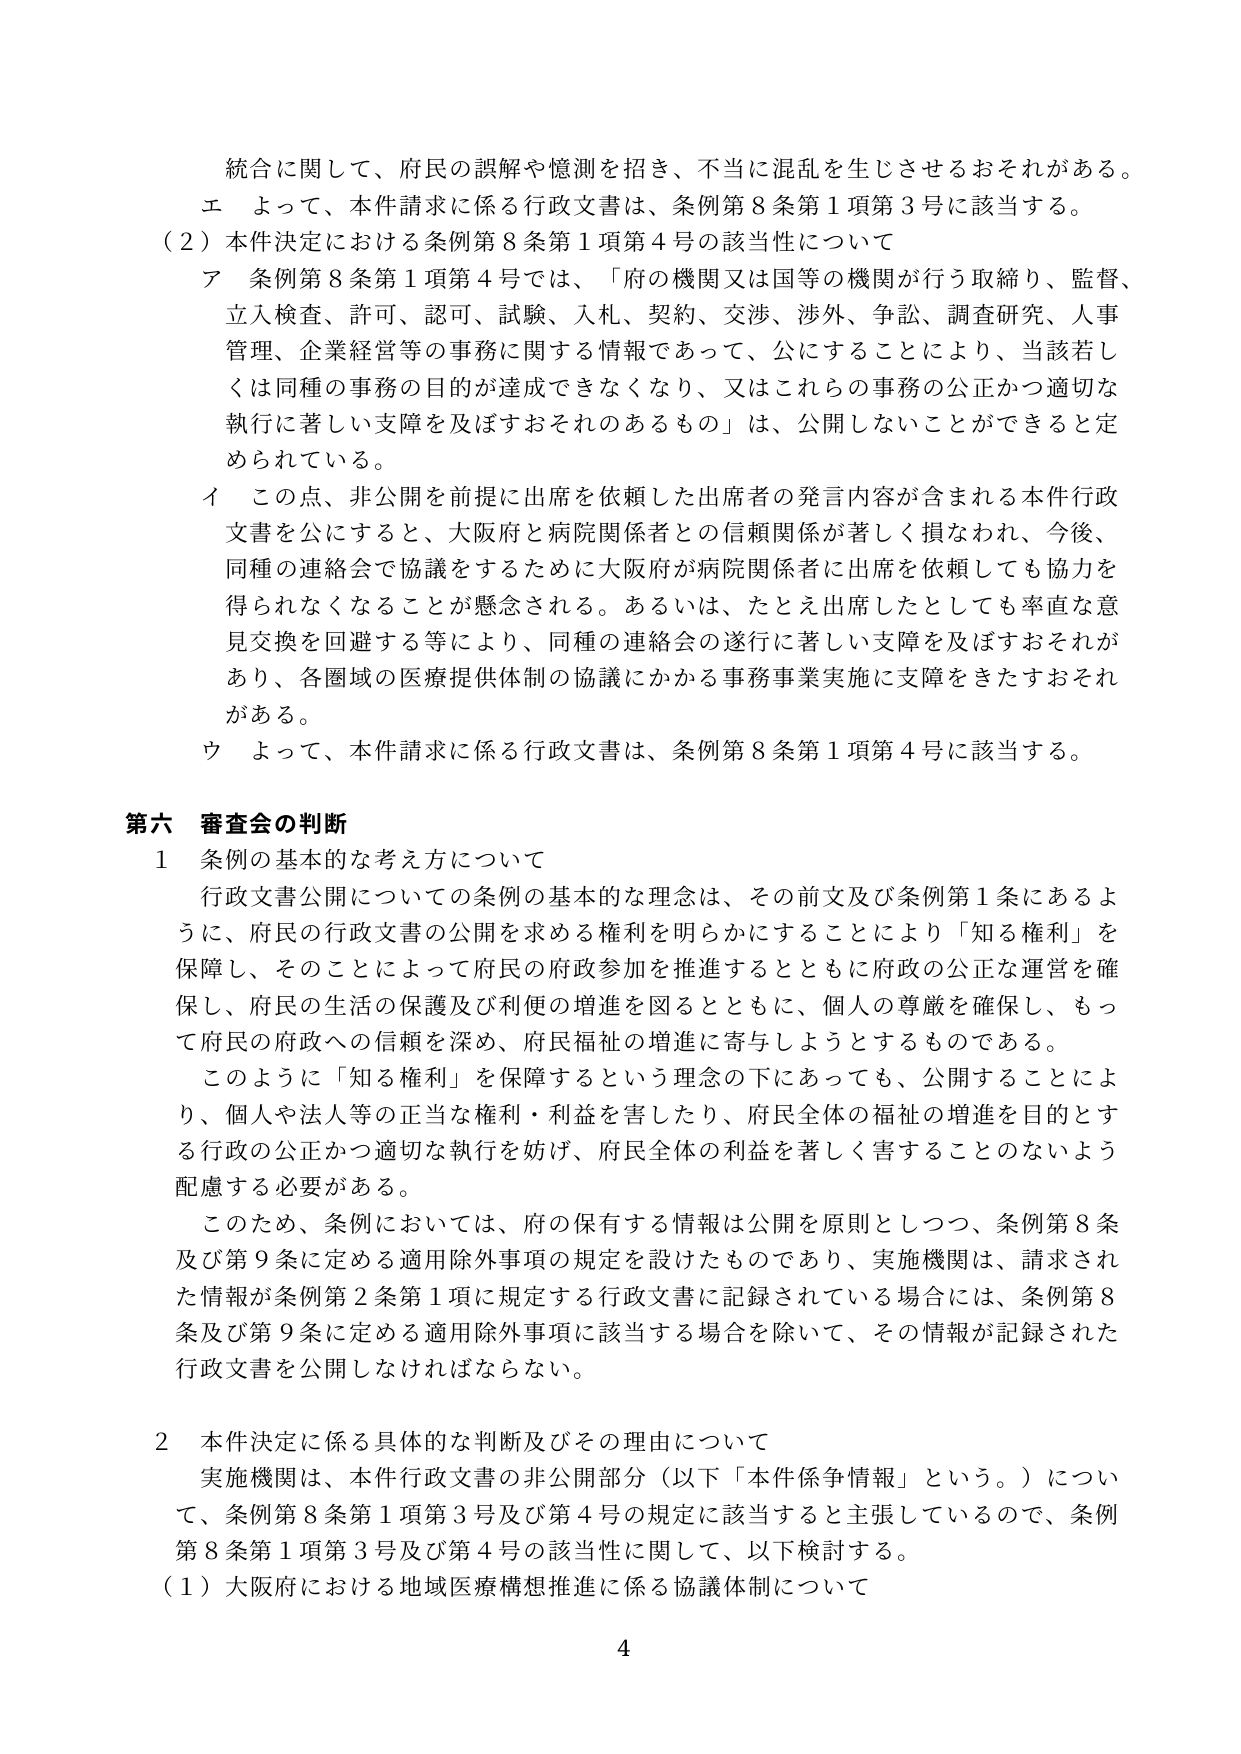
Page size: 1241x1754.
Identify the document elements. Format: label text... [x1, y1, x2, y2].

text エ よって、本件請求に係る行政文書は、条例第８条第１項第３号に該当する。 [194, 186, 1121, 223]
text （２）本件決定における条例第８条第１項第４号の該当性について [125, 223, 1121, 259]
text イ この点、非公開を前提に出席を依頼した出席者の発言内容が含まれる本件行政文書を公にすると、大阪府と病院関係者との信頼関係が著しく損なわれ、今後、同種の連絡会で協議をするために大阪府が病院関係者に出席を依頼しても協力を得られなくなることが懸念される。あるいは、たとえ出席したとしても率直な意見交換を回避する等により、同種の連絡会の遂行に著しい支障を及ぼすおそれがあり、各圏域の医療提供体制の協議にかかる事務事業実施に支障をきたすおそれがある。 [125, 477, 1121, 732]
text 第六 審査会の判断 [125, 804, 1121, 841]
text 実施機関は、本件行政文書の非公開部分（以下「本件係争情報」という。）について、条例第８条第１項第３号及び第４号の規定に該当すると主張しているので、条例第８条第１項第３号及び第４号の該当性に関して、以下検討する。 [171, 1459, 1121, 1568]
text （１）大阪府における地域医療構想推進に係る協議体制について [125, 1568, 1121, 1604]
text 行政文書公開についての条例の基本的な理念は、その前文及び条例第１条にあるように、府民の行政文書の公開を求める権利を明らかにすることにより「知る権利」を保障し、そのことによって府民の府政参加を推進するとともに府政の公正な運営を確保し、府民の生活の保護及び利便の増進を図るとともに、個人の尊厳を確保し、もって府民の府政への信頼を深め、府民福祉の増進に寄与しようとするものである。 [171, 877, 1121, 1059]
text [194, 150, 1121, 186]
text １ 条例の基本的な考え方について [125, 841, 1121, 877]
text ア 条例第８条第１項第４号では、「府の機関又は国等の機関が行う取締り、監督、立入検査、許可、認可、試験、入札、契約、交渉、渉外、争訟、調査研究、人事管理、企業経営等の事務に関する情報であって、公にすることにより、当該若しくは同種の事務の目的が達成できなくなり、又はこれらの事務の公正かつ適切な執行に著しい支障を及ぼすおそれのあるもの」は、公開しないことができると定められている。 [125, 259, 1121, 477]
text ウ よって、本件請求に係る行政文書は、条例第８条第１項第４号に該当する。 [125, 732, 1121, 768]
text ２ 本件決定に係る具体的な判断及びその理由について [125, 1422, 1121, 1459]
text このため、条例においては、府の保有する情報は公開を原則としつつ、条例第８条及び第９条に定める適用除外事項の規定を設けたものであり、実施機関は、請求された情報が条例第２条第１項に規定する行政文書に記録されている場合には、条例第８条及び第９条に定める適用除外事項に該当する場合を除いて、その情報が記録された行政文書を公開しなければならない。 [171, 1204, 1121, 1386]
text このように「知る権利」を保障するという理念の下にあっても、公開することにより、個人や法人等の正当な権利・利益を害したり、府民全体の福祉の増進を目的とする行政の公正かつ適切な執行を妨げ、府民全体の利益を著しく害することのないよう配慮する必要がある。 [171, 1059, 1121, 1204]
